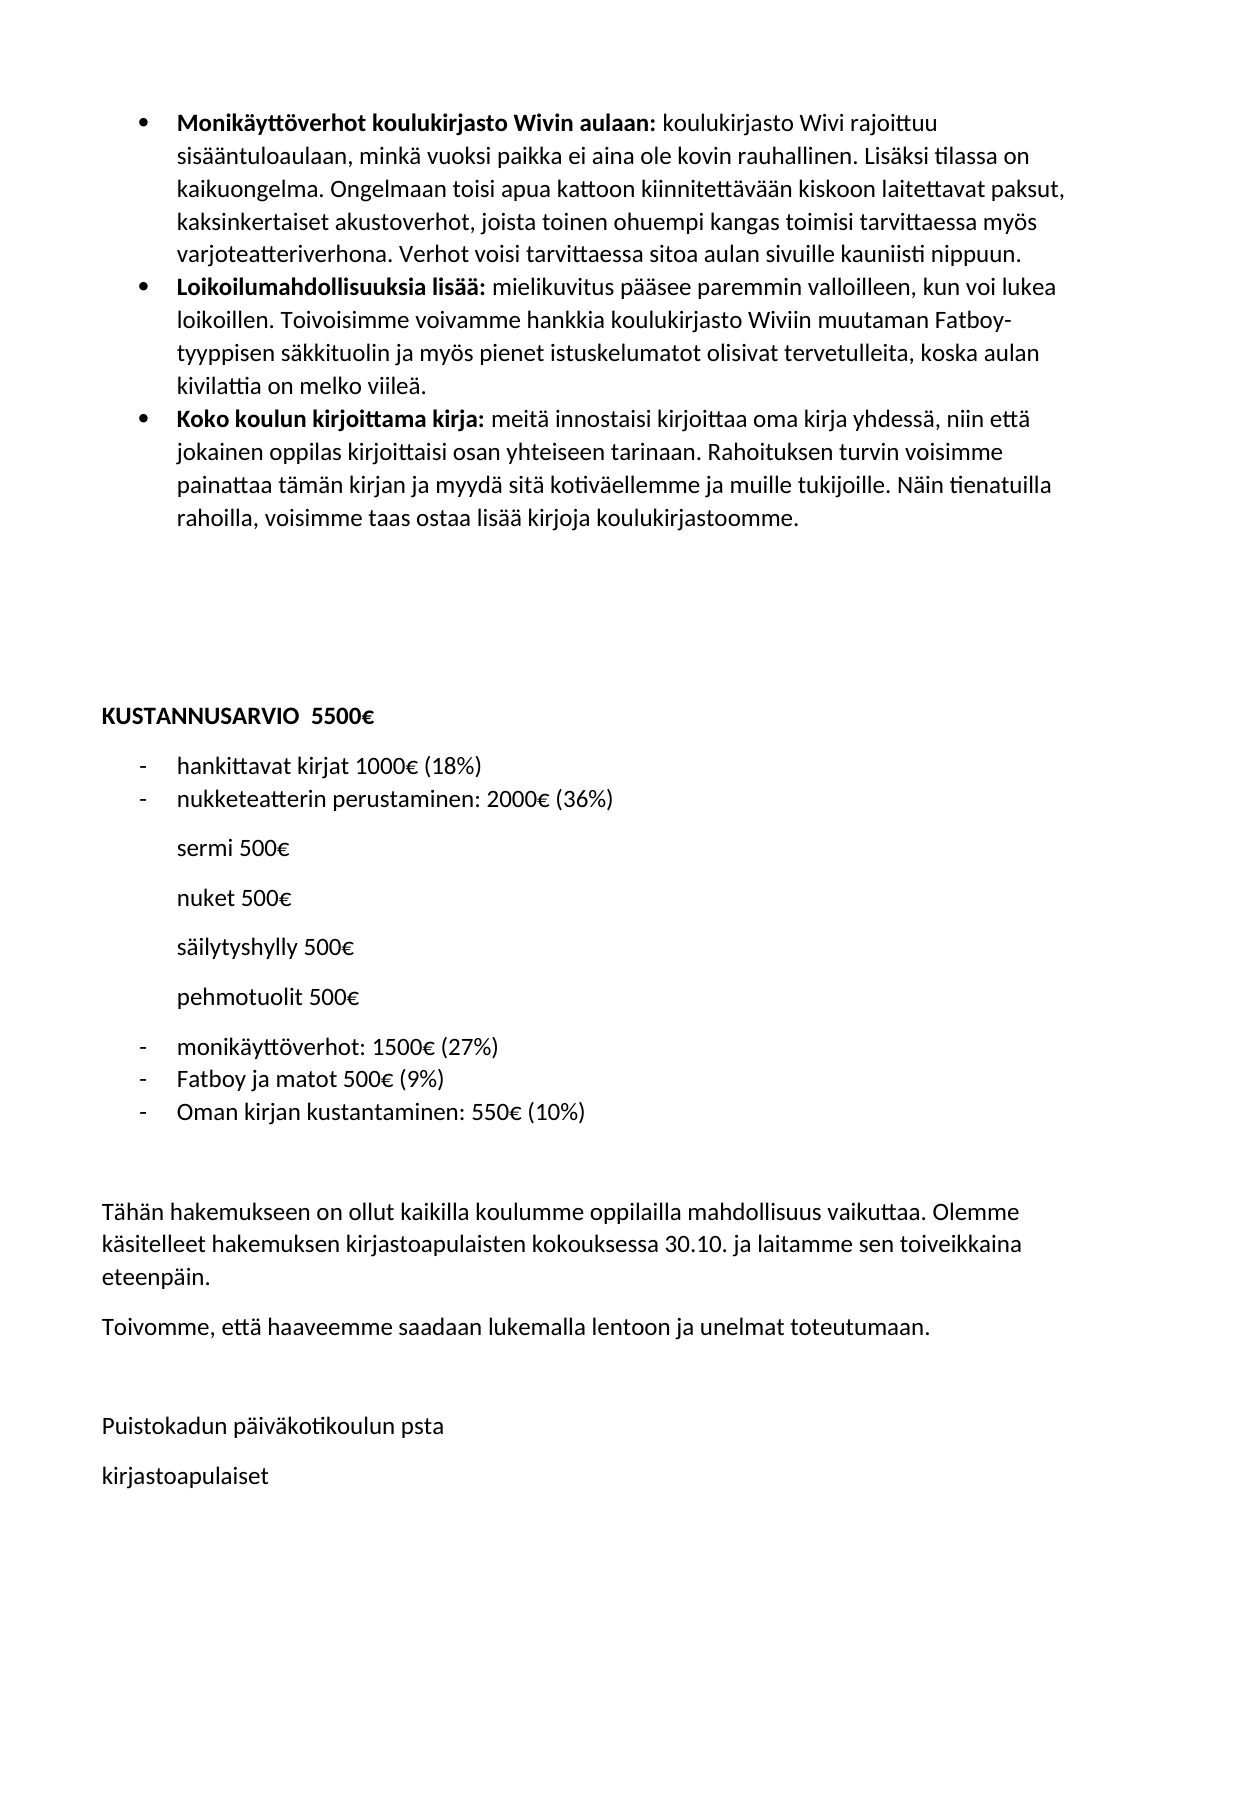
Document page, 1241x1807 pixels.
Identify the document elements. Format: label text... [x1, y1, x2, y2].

list Loikoilumahdollisuuksia lisää: mielikuvitus pääsee paremmin valloilleen, kun voi lukea loikoillen. Toivoisimme voivamme hankkia koulukirjasto Wiviin muutaman Fatboy-tyyppisen säkkituolin ja myös pienet istuskelumatot olisivat tervetulleita, koska aulan kivilattia on melko viileä. [139, 271, 1092, 401]
text Puistokadun päiväkotikoulun psta [102, 1410, 1092, 1441]
text sermi 500€ [102, 832, 1092, 863]
text pehmotuolit 500€ [102, 981, 1092, 1012]
list monikäyttöverhot: 1500€ (27%) [139, 1031, 1092, 1061]
list Oman kirjan kustantaminen: 550€ (10%) [139, 1096, 1092, 1127]
list nukketeatterin perustaminen: 2000€ (36%) [139, 783, 1092, 813]
list Fatboy ja matot 500€ (9%) [139, 1063, 1092, 1094]
text Tähän hakemukseen on ollut kaikilla koulumme oppilailla mahdollisuus vaikuttaa. Olemme käsitelleet hakemuksen kirjastoapulaisten kokouksessa 30.10. ja laitamme sen toiveikkaina eteenpäin. [102, 1196, 1092, 1292]
list Monikäyttöverhot koulukirjasto Wivin aulaan: koulukirjasto Wivi rajoittuu sisääntuloaulaan, minkä vuoksi paikka ei aina ole kovin rauhallinen. Lisäksi tilassa on kaikuongelma. Ongelmaan toisi apua kattoon kiinnitettävään kiskoon laitettavat paksut, kaksinkertaiset akustoverhot, joista toinen ohuempi kangas toimisi tarvittaessa myös varjoteatteriverhona. Verhot voisi tarvittaessa sitoa aulan sivuille kauniisti nippuun. [139, 107, 1092, 269]
text Toivomme, että haaveemme saadaan lukemalla lentoon ja unelmat toteutumaan. [102, 1311, 1092, 1342]
list Koko koulun kirjoittama kirja: meitä innostaisi kirjoittaa oma kirja yhdessä, niin että jokainen oppilas kirjoittaisi osan yhteiseen tarinaan. Rahoituksen turvin voisimme painattaa tämän kirjan ja myydä sitä kotiväellemme ja muille tukijoille. Näin tienatuilla rahoilla, voisimme taas ostaa lisää kirjoja koulukirjastoomme. [139, 403, 1092, 532]
text säilytyshylly 500€ [102, 931, 1092, 962]
text KUSTANNUSARVIO 5500€ [102, 700, 1092, 731]
text nuket 500€ [102, 882, 1092, 912]
list hankittavat kirjat 1000€ (18%) [139, 750, 1092, 780]
text kirjastoapulaiset [102, 1460, 1092, 1490]
